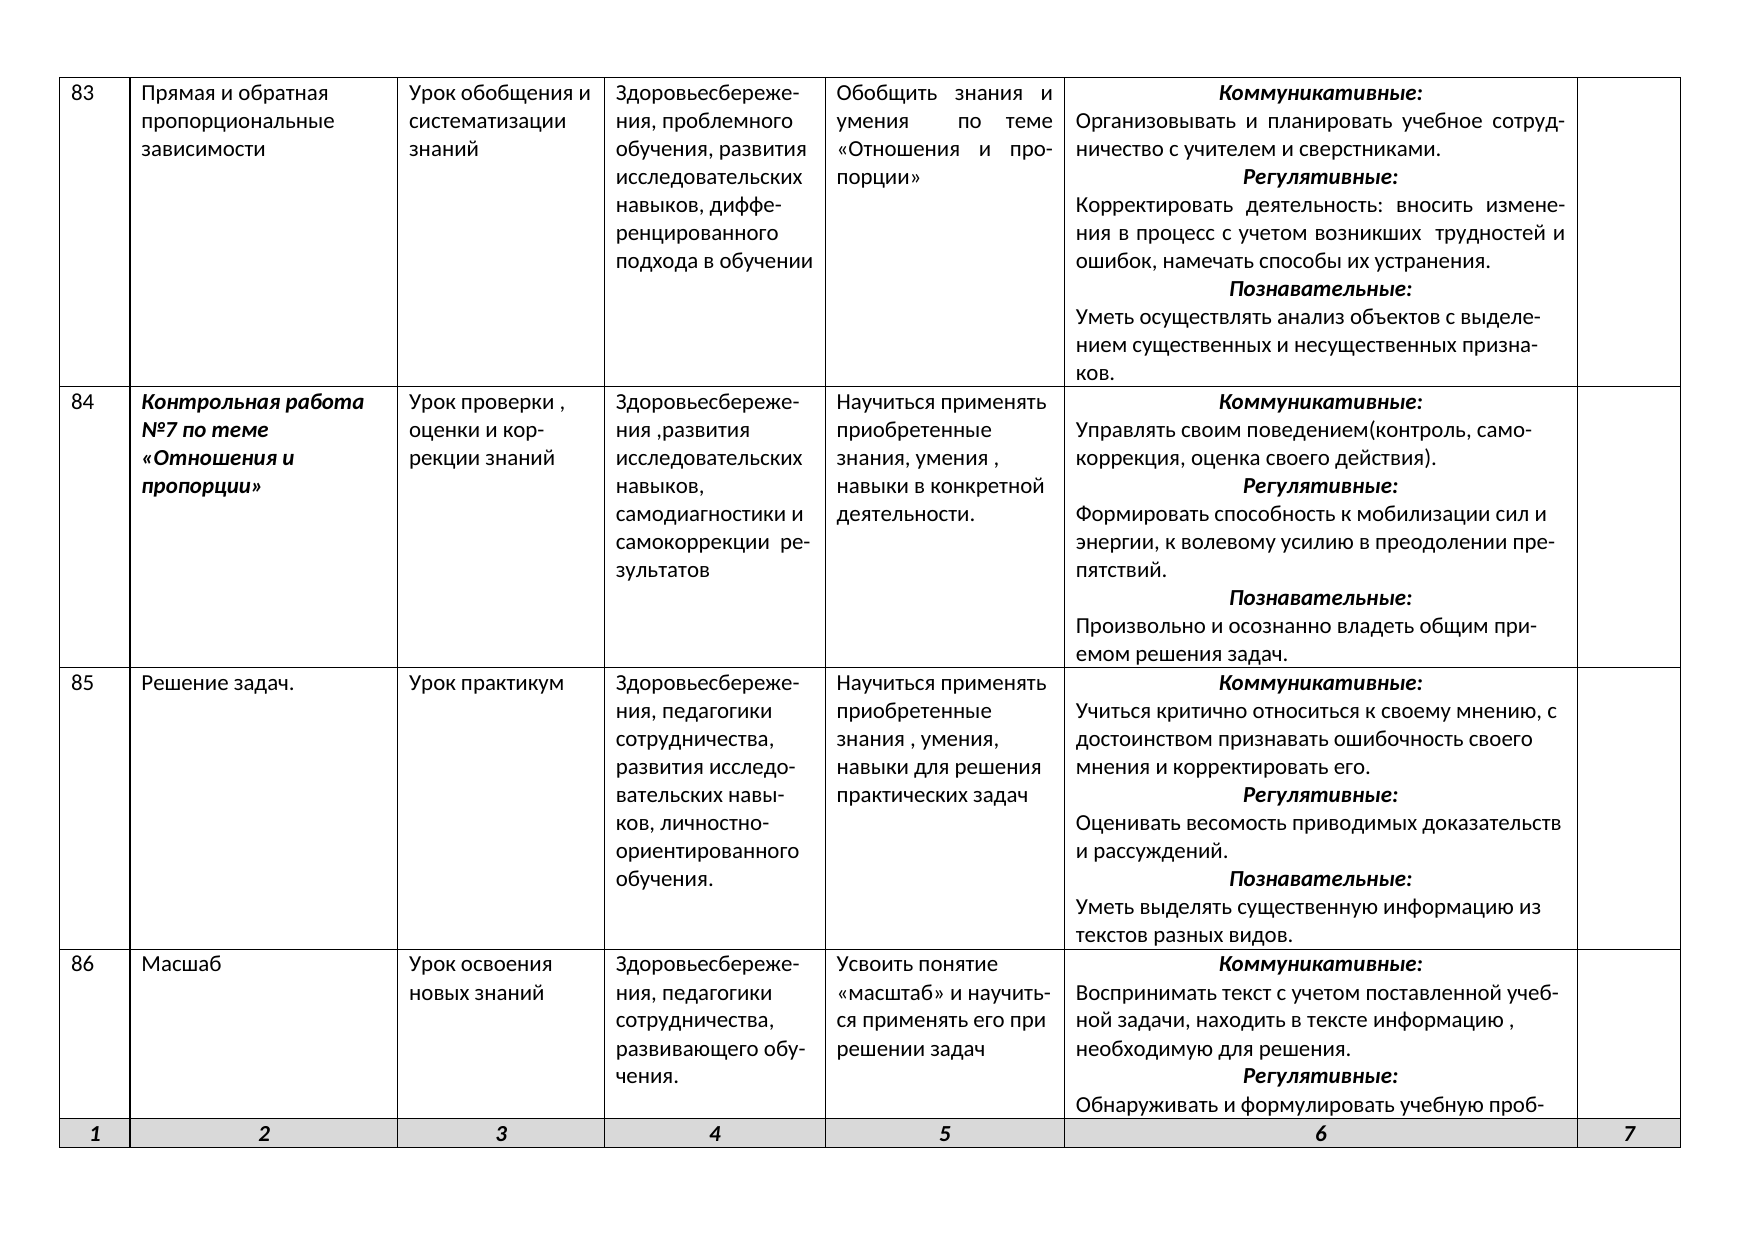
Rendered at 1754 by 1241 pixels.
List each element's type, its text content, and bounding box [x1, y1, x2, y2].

table_cell 2 [131, 1119, 397, 1147]
table_cell 86 [60, 950, 129, 1118]
table_cell 7 [1578, 1119, 1680, 1147]
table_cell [131, 78, 397, 386]
table_cell Коммуникативные: Управлять своим поведением(контроль, само-коррекция, оценка своего действия). Регулятивные: Формировать способность к мобилизации сил и энергии, к волевому усилию в преодолении пре- пятствий. Познавательные: Произвольно и осознанно владеть общим при-емом решения задач. [1065, 387, 1577, 667]
table_cell 83 [60, 78, 129, 386]
table_cell Обобщить знания и умения по теме «Отношения и про-порции» [826, 78, 1064, 386]
table_cell Урок обобщения и систематизации знаний [398, 78, 604, 386]
table_cell 1 [60, 1119, 129, 1147]
table_cell [1578, 950, 1680, 1118]
table_cell Урок освоения новых знаний [398, 950, 604, 1118]
table_cell Здоровьесбереже-ния ,развития исследовательских навыков, самодиагностики и самокоррекции ре- зультатов [605, 387, 825, 667]
table_cell 6 [1065, 1119, 1577, 1147]
table_cell 5 [826, 1119, 1064, 1147]
table_cell Научиться применять приобретенные знания, умения , навыки в конкретной деятельности. [826, 387, 1064, 667]
table_cell [1578, 387, 1680, 667]
table_cell 84 [60, 387, 129, 667]
table_cell Здоровьесбереже-ния, педагогики сотрудничества, развития исследо-вательских навы-ков, личностно- ориентированного обучения. [605, 668, 825, 948]
table_cell Урок практикум [398, 668, 604, 948]
table_cell Коммуникативные: Учиться критично относиться к своему мнению, с достоинством признавать ошибочность своего мнения и корректировать его. Регулятивные: Оценивать весомость приводимых доказательств и рассуждений. Познавательные: Уметь выделять существенную информацию из текстов разных видов. [1065, 668, 1577, 948]
table_cell Урок проверки , оценки и кор-рекции знаний [398, 387, 604, 667]
table_cell Усвоить понятие «масштаб» и научить-ся применять его при решении задач [826, 950, 1064, 1118]
table_cell 4 [605, 1119, 825, 1147]
table_cell Коммуникативные: Воспринимать текст с учетом поставленной учеб-ной задачи, находить в тексте информацию , необходимую для решения. Регулятивные: Обнаруживать и формулировать учебную проб- [1065, 950, 1577, 1118]
table_cell Научиться применять приобретенные знания , умения, навыки для решения практических задач [826, 668, 1064, 948]
table_cell Контрольная работа №7 по теме «Отношения и пропорции» [131, 387, 397, 667]
table_cell [1578, 78, 1680, 386]
table_cell Здоровьесбереже-ния, проблемного обучения, развития исследовательских навыков, диффе-ренцированного подхода в обучении [605, 78, 825, 386]
table_cell Коммуникативные: Организовывать и планировать учебное сотруд-ничество с учителем и сверстниками. Регулятивные: Корректировать деятельность: вносить измене-ния в процесс с учетом возникших трудностей и ошибок, намечать способы их устранения. Познавательные: Уметь осуществлять анализ объектов с выделе-нием существенных и несущественных призна-ков. [1065, 78, 1577, 386]
table_cell [1578, 668, 1680, 948]
table_cell 85 [60, 668, 129, 948]
table_cell Решение задач. [131, 668, 397, 948]
table_cell Масшаб [131, 950, 397, 1118]
table_cell Здоровьесбереже-ния, педагогики сотрудничества, развивающего обу-чения. [605, 950, 825, 1118]
table_cell 3 [398, 1119, 604, 1147]
